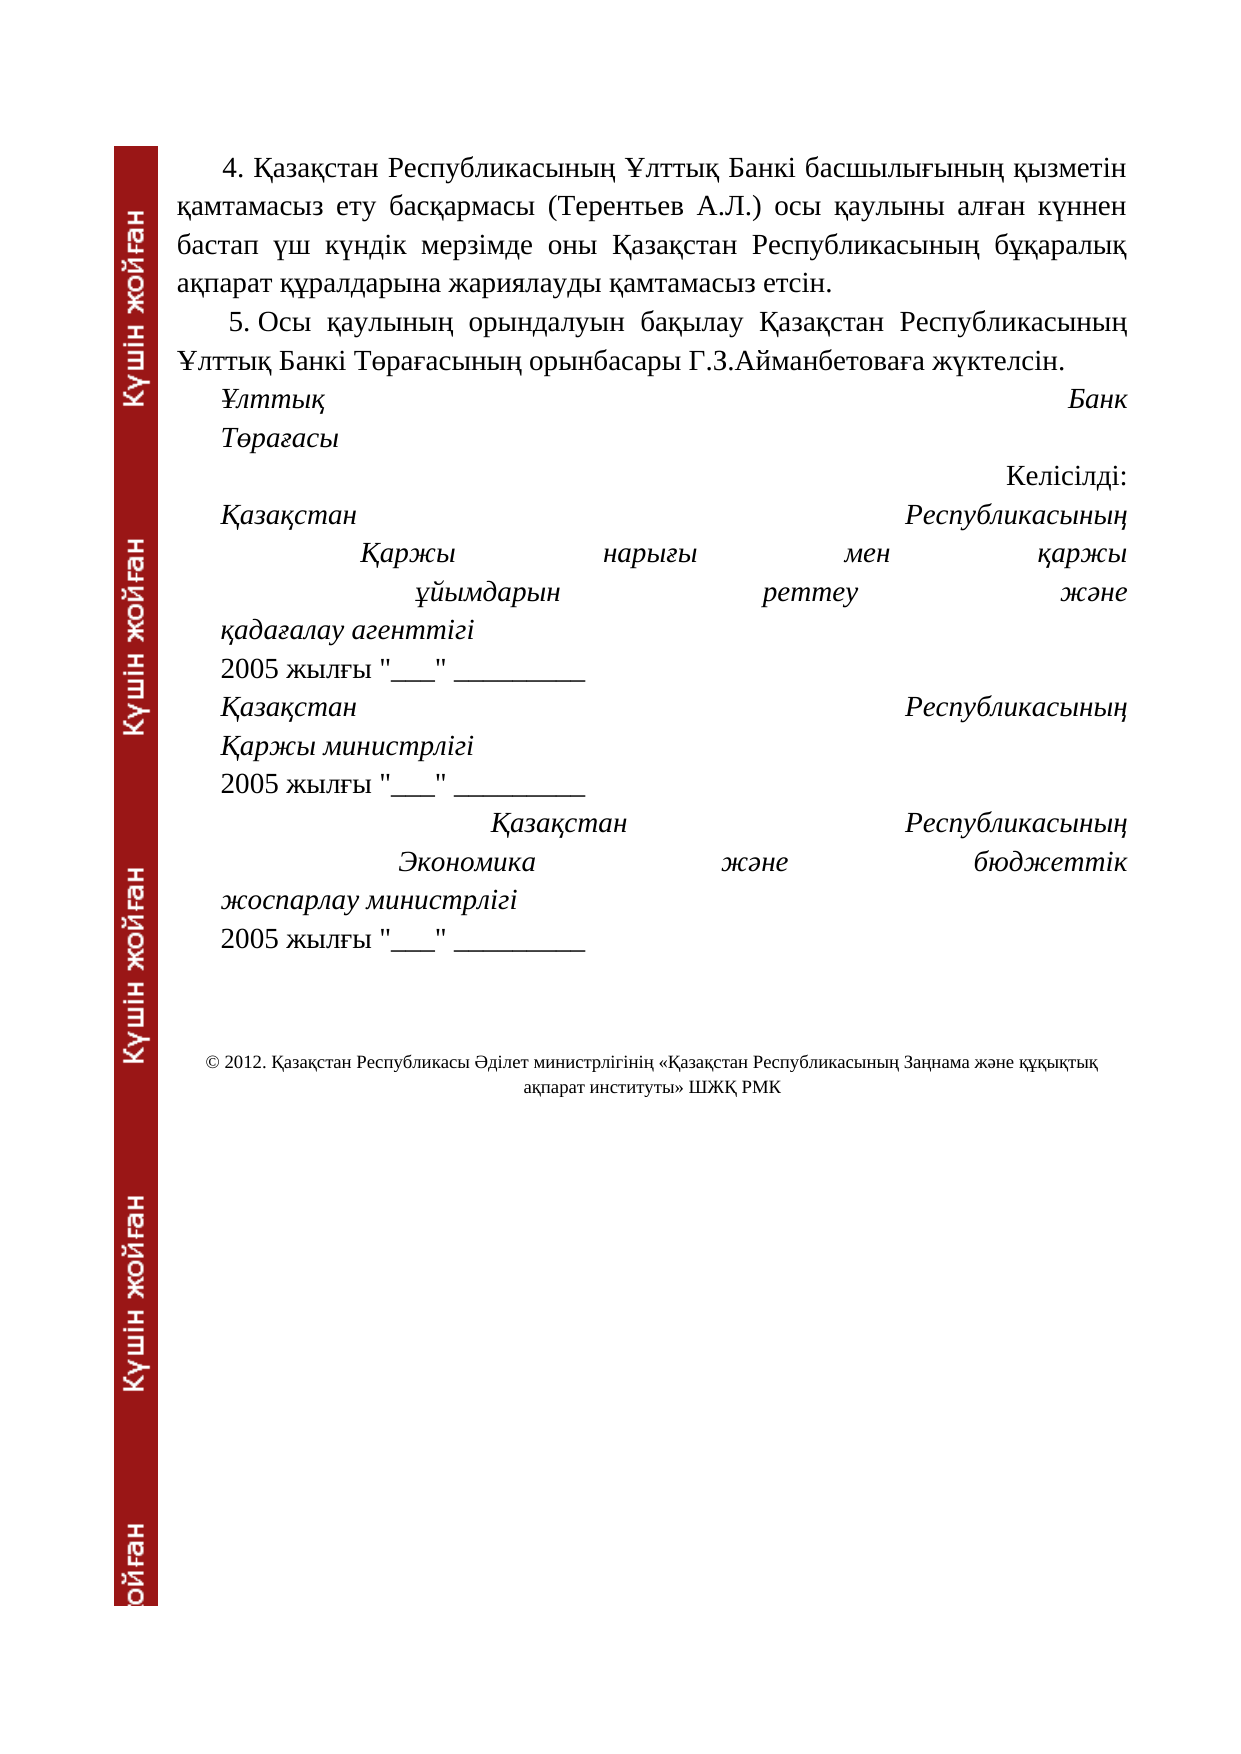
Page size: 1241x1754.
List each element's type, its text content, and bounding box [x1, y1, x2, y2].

picture [114, 1097, 158, 1606]
picture [114, 299, 158, 304]
picture [114, 762, 158, 767]
text Қазақстан Республикасының Экономика және бюджеттік жоспарлау министрлігі [112, 805, 1128, 916]
picture [114, 684, 158, 689]
text Ұлттық Банк Төрағасы [112, 381, 1128, 453]
picture [114, 800, 158, 805]
text © 2012. Қазақстан Республикасы Әділет министрлігінің «Қазақстан Республикасының Заңнама және құқықтық ақпарат институты» ШЖҚ РМК [112, 1051, 1128, 1097]
text 2005 жылғы "___" _________ [112, 651, 1128, 684]
text 2005 жылғы "___" _________ [112, 767, 1128, 800]
picture [114, 916, 158, 921]
picture [114, 453, 158, 458]
picture [114, 376, 158, 381]
text 4. Қазақстан Республикасының Ұлттық Банкі басшылығының қызметін қамтамасыз ету басқармасы (Терентьев А.Л.) осы қаулыны алған күннен бастап үш күндік мерзімде оны Қазақстан Республикасының бұқаралық ақпарат құралдарына жариялауды қамтамасыз етсін. [112, 150, 1128, 299]
picture [114, 646, 158, 651]
text Келісілді: Қазақстан Республикасының Қаржы нарығы мен қаржы ұйымдарын реттеу және қадағалау агенттігі [112, 458, 1128, 646]
text Қазақстан Республикасының Қаржы министрлігі [112, 689, 1128, 762]
picture [114, 146, 158, 150]
picture [114, 954, 158, 1051]
text 5. Осы қаулының орындалуын бақылау Қазақстан Республикасының Ұлттық Банкі Төрағасының орынбасары Г.З.Айманбетоваға жүктелсін. [112, 304, 1128, 376]
text 2005 жылғы "___" _________ [112, 921, 1128, 954]
